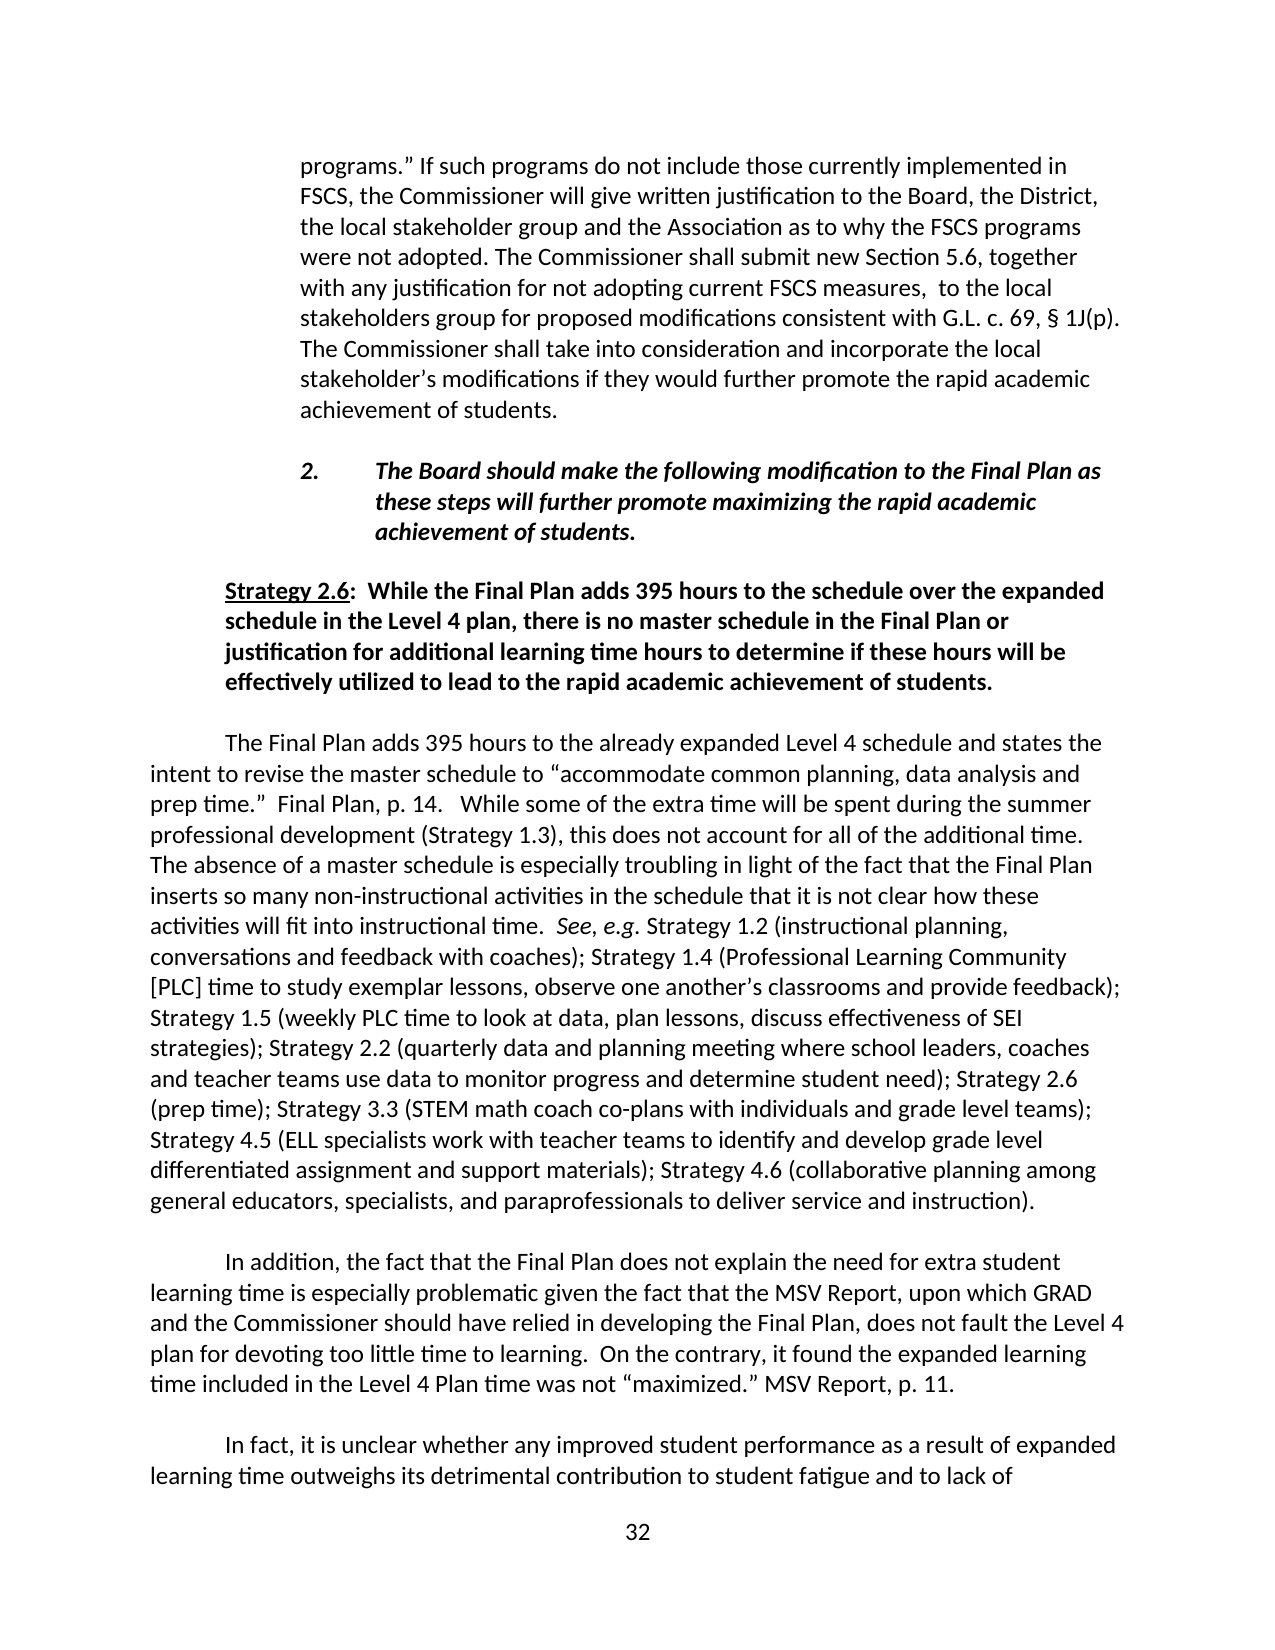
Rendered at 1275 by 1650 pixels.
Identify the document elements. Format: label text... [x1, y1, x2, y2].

text 2. The Board should make the following modification to the Final Plan as these steps will further promote maximizing the rapid academic achievement of students. [300, 455, 1125, 547]
text In addition, the fact that the Final Plan does not explain the need for extra student learning time is especially problematic given the fact that the MSV Report, upon which GRAD and the Commissioner should have relied in developing the Final Plan, does not fault the Level 4 plan for devoting too little time to learning. On the contrary, it found the expanded learning time included in the Level 4 Plan time was not “maximized.” MSV Report, p. 11. [150, 1246, 1125, 1399]
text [281, 150, 1125, 425]
text Strategy 2.6: While the Final Plan adds 395 hours to the schedule over the expanded schedule in the Level 4 plan, there is no master schedule in the Final Plan or justification for additional learning time hours to determine if these hours will be effectively utilized to lead to the rapid academic achievement of students. [225, 575, 1125, 697]
text The Final Plan adds 395 hours to the already expanded Level 4 schedule and states the intent to revise the master schedule to “accommodate common planning, data analysis and prep time.” Final Plan, p. 14. While some of the extra time will be spent during the summer professional development (Strategy 1.3), this does not account for all of the additional time. The absence of a master schedule is especially troubling in light of the fact that the Final Plan inserts so many non-instructional activities in the schedule that it is not clear how these activities will fit into instructional time. See, e.g. Strategy 1.2 (instructional planning, conversations and feedback with coaches); Strategy 1.4 (Professional Learning Community [PLC] time to study exemplar lessons, observe one another’s classrooms and provide feedback); Strategy 1.5 (weekly PLC time to look at data, plan lessons, discuss effectiveness of SEI strategies); Strategy 2.2 (quarterly data and planning meeting where school leaders, coaches and teacher teams use data to monitor progress and determine student need); Strategy 2.6 (prep time); Strategy 3.3 (STEM math coach co-plans with individuals and grade level teams); Strategy 4.5 (ELL specialists work with teacher teams to identify and develop grade level differentiated assignment and support materials); Strategy 4.6 (collaborative planning among general educators, specialists, and paraprofessionals to deliver service and instruction). [150, 727, 1125, 1216]
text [150, 1429, 1125, 1490]
